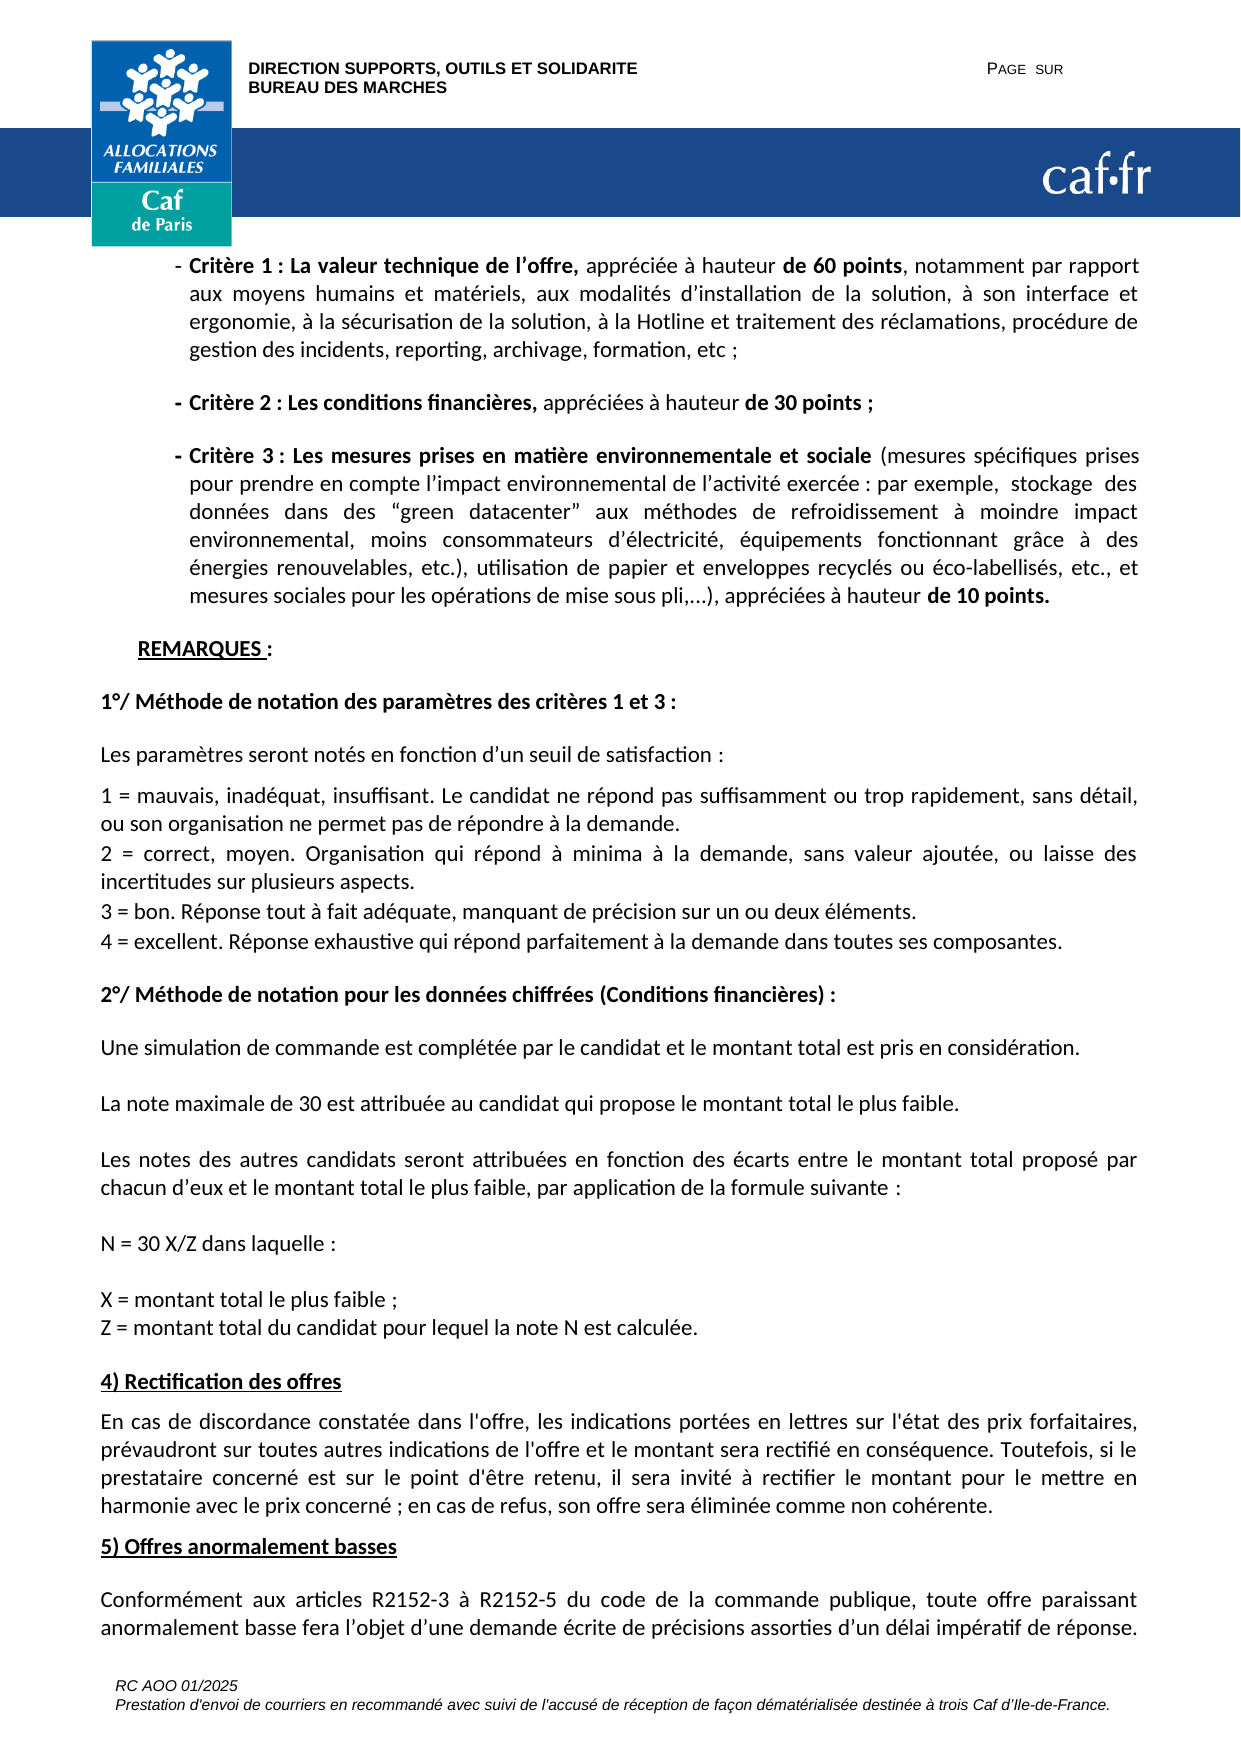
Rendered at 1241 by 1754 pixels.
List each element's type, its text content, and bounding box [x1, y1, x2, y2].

text 4) Rectification des offres [100, 1367, 1140, 1395]
text X = montant total le plus faible ; [100, 1285, 1140, 1313]
text Les paramètres seront notés en fonction d’un seuil de satisfaction : [100, 740, 1140, 768]
text 4 = excellent. Réponse exhaustive qui répond parfaitement à la demande dans toutes ses composantes. [100, 927, 1140, 955]
text 1 = mauvais, inadéquat, insuffisant. Le candidat ne répond pas suffisamment ou trop rapidement, sans détail, ou son organisation ne permet pas de répondre à la demande. [100, 781, 1140, 837]
text Z = montant total du candidat pour lequel la note N est calculée. [100, 1313, 1140, 1341]
text Les notes des autres candidats seront attribuées en fonction des écarts entre le montant total proposé par chacun d’eux et le montant total le plus faible, par application de la formule suivante : [100, 1145, 1140, 1201]
text 2°/ Méthode de notation pour les données chiffrées (Conditions financières) : [100, 980, 1140, 1008]
list Critère 2 : Les conditions financières, appréciées à hauteur de 30 points ; [174, 388, 1140, 416]
text 5) Offres anormalement basses [100, 1532, 1140, 1560]
list Critère 3 : Les mesures prises en matière environnementale et sociale (mesures spécifiques prises pour prendre en compte l’impact environnemental de l’activité exercée : par exemple, stockage des données dans des “green datacenter” aux méthodes de refroidissement à moindre impact environnemental, moins consommateurs d’électricité, équipements fonctionnant grâce à des énergies renouvelables, etc.), utilisation de papier et enveloppes recyclés ou éco-labellisés, etc., et mesures sociales pour les opérations de mise sous pli,...), appréciées à hauteur de 10 points. [174, 441, 1140, 609]
text 2 = correct, moyen. Organisation qui répond à minima à la demande, sans valeur ajoutée, ou laisse des incertitudes sur plusieurs aspects. [100, 839, 1140, 895]
text 3 = bon. Réponse tout à fait adéquate, manquant de précision sur un ou deux éléments. [100, 897, 1140, 925]
text REMARQUES : [138, 634, 1140, 662]
list Critère 1 : La valeur technique de l’offre, appréciée à hauteur de 60 points, notamment par rapport aux moyens humains et matériels, aux modalités d’installation de la solution, à son interface et ergonomie, à la sécurisation de la solution, à la Hotline et traitement des réclamations, procédure de gestion des incidents, reporting, archivage, formation, etc ; [174, 251, 1140, 363]
picture [1043, 151, 1151, 194]
text N = 30 X/Z dans laquelle : [100, 1229, 1140, 1257]
text En cas de discordance constatée dans l'offre, les indications portées en lettres sur l'état des prix forfaitaires, prévaudront sur toutes autres indications de l'offre et le montant sera rectifié en conséquence. Toutefois, si le prestataire concerné est sur le point d'être retenu, il sera invité à rectifier le montant pour le mettre en harmonie avec le prix concerné ; en cas de refus, son offre sera éliminée comme non cohérente. [100, 1407, 1140, 1519]
text 1°/ Méthode de notation des paramètres des critères 1 et 3 : [100, 687, 1140, 715]
text Une simulation de commande est complétée par le candidat et le montant total est pris en considération. [100, 1033, 1140, 1061]
picture [91, 40, 232, 247]
text La note maximale de 30 est attribuée au candidat qui propose le montant total le plus faible. [100, 1089, 1140, 1117]
